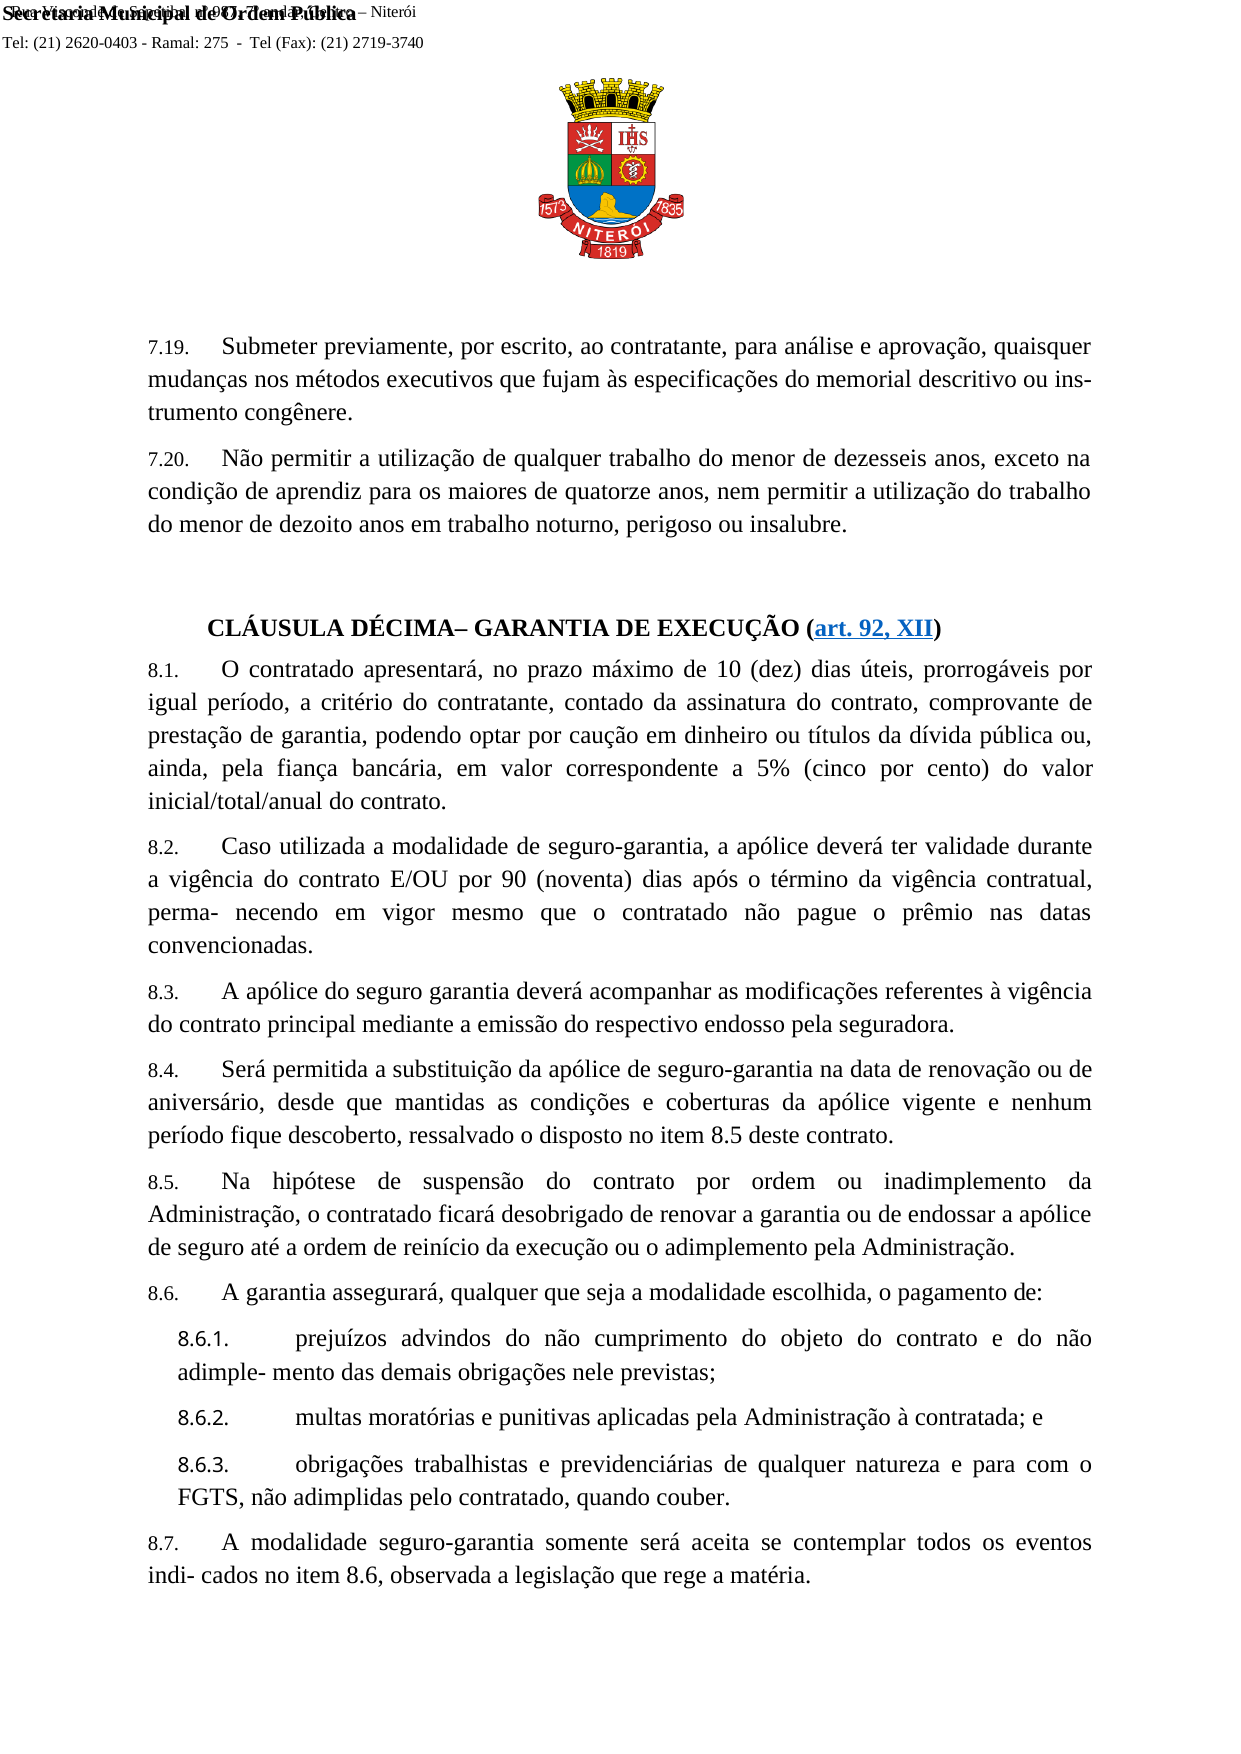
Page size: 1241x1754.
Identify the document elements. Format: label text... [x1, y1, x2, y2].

list Não permitir a utilização de qualquer trabalho do menor de dezesseis anos, exceto na condição de aprendiz para os maiores de quatorze anos, nem permitir a utilização do trabalho do menor de dezoito anos em trabalho noturno, perigoso ou insalubre. [148, 443, 1092, 538]
list Será permitida a substituição da apólice de seguro-garantia na data de renovação ou de aniversário, desde que mantidas as condições e coberturas da apólice vigente e nenhum período fique descoberto, ressalvado o disposto no item 8.5 deste contrato. [148, 1054, 1092, 1149]
list A garantia assegurará, qualquer que seja a modalidade escolhida, o pagamento de: [148, 1277, 1203, 1306]
list Submeter previamente, por escrito, ao contratante, para análise e aprovação, quaisquer mudanças nos métodos executivos que fujam às especificações do memorial descritivo ou ins- trumento congênere. [148, 331, 1092, 426]
list prejuízos advindos do não cumprimento do objeto do contrato e do não adimple- mento das demais obrigações nele previstas; [177, 1323, 1093, 1386]
list obrigações trabalhistas e previdenciárias de qualquer natureza e para com o FGTS, não adimplidas pelo contratado, quando couber. [177, 1449, 1092, 1511]
subtitle CLÁUSULA DÉCIMA– GARANTIA DE EXECUÇÃO (art. 92, XII) [207, 613, 1203, 641]
list multas moratórias e punitivas aplicadas pela Administração à contratada; e [177, 1402, 1203, 1432]
list A modalidade seguro-garantia somente será aceita se contemplar todos os eventos indi- cados no item 8.6, observada a legislação que rege a matéria. [148, 1527, 1093, 1589]
list Na hipótese de suspensão do contrato por ordem ou inadimplemento da Administração, o contratado ficará desobrigado de renovar a garantia ou de endossar a apólice de seguro até a ordem de reinício da execução ou o adimplemento pela Administração. [148, 1166, 1092, 1261]
list Caso utilizada a modalidade de seguro-garantia, a apólice deverá ter validade durante a vigência do contrato E/OU por 90 (noventa) dias após o término da vigência contratual, perma- necendo em vigor mesmo que o contratado não pague o prêmio nas datas convencionadas. [148, 831, 1092, 959]
list A apólice do seguro garantia deverá acompanhar as modificações referentes à vigência do contrato principal mediante a emissão do respectivo endosso pela seguradora. [148, 976, 1092, 1038]
picture [538, 78, 684, 259]
list O contratado apresentará, no prazo máximo de 10 (dez) dias úteis, prorrogáveis por igual período, a critério do contratante, contado da assinatura do contrato, comprovante de prestação de garantia, podendo optar por caução em dinheiro ou títulos da dívida pública ou, ainda, pela fiança bancária, em valor correspondente a 5% (cinco por cento) do valor inicial/total/anual do contrato. [148, 654, 1093, 815]
